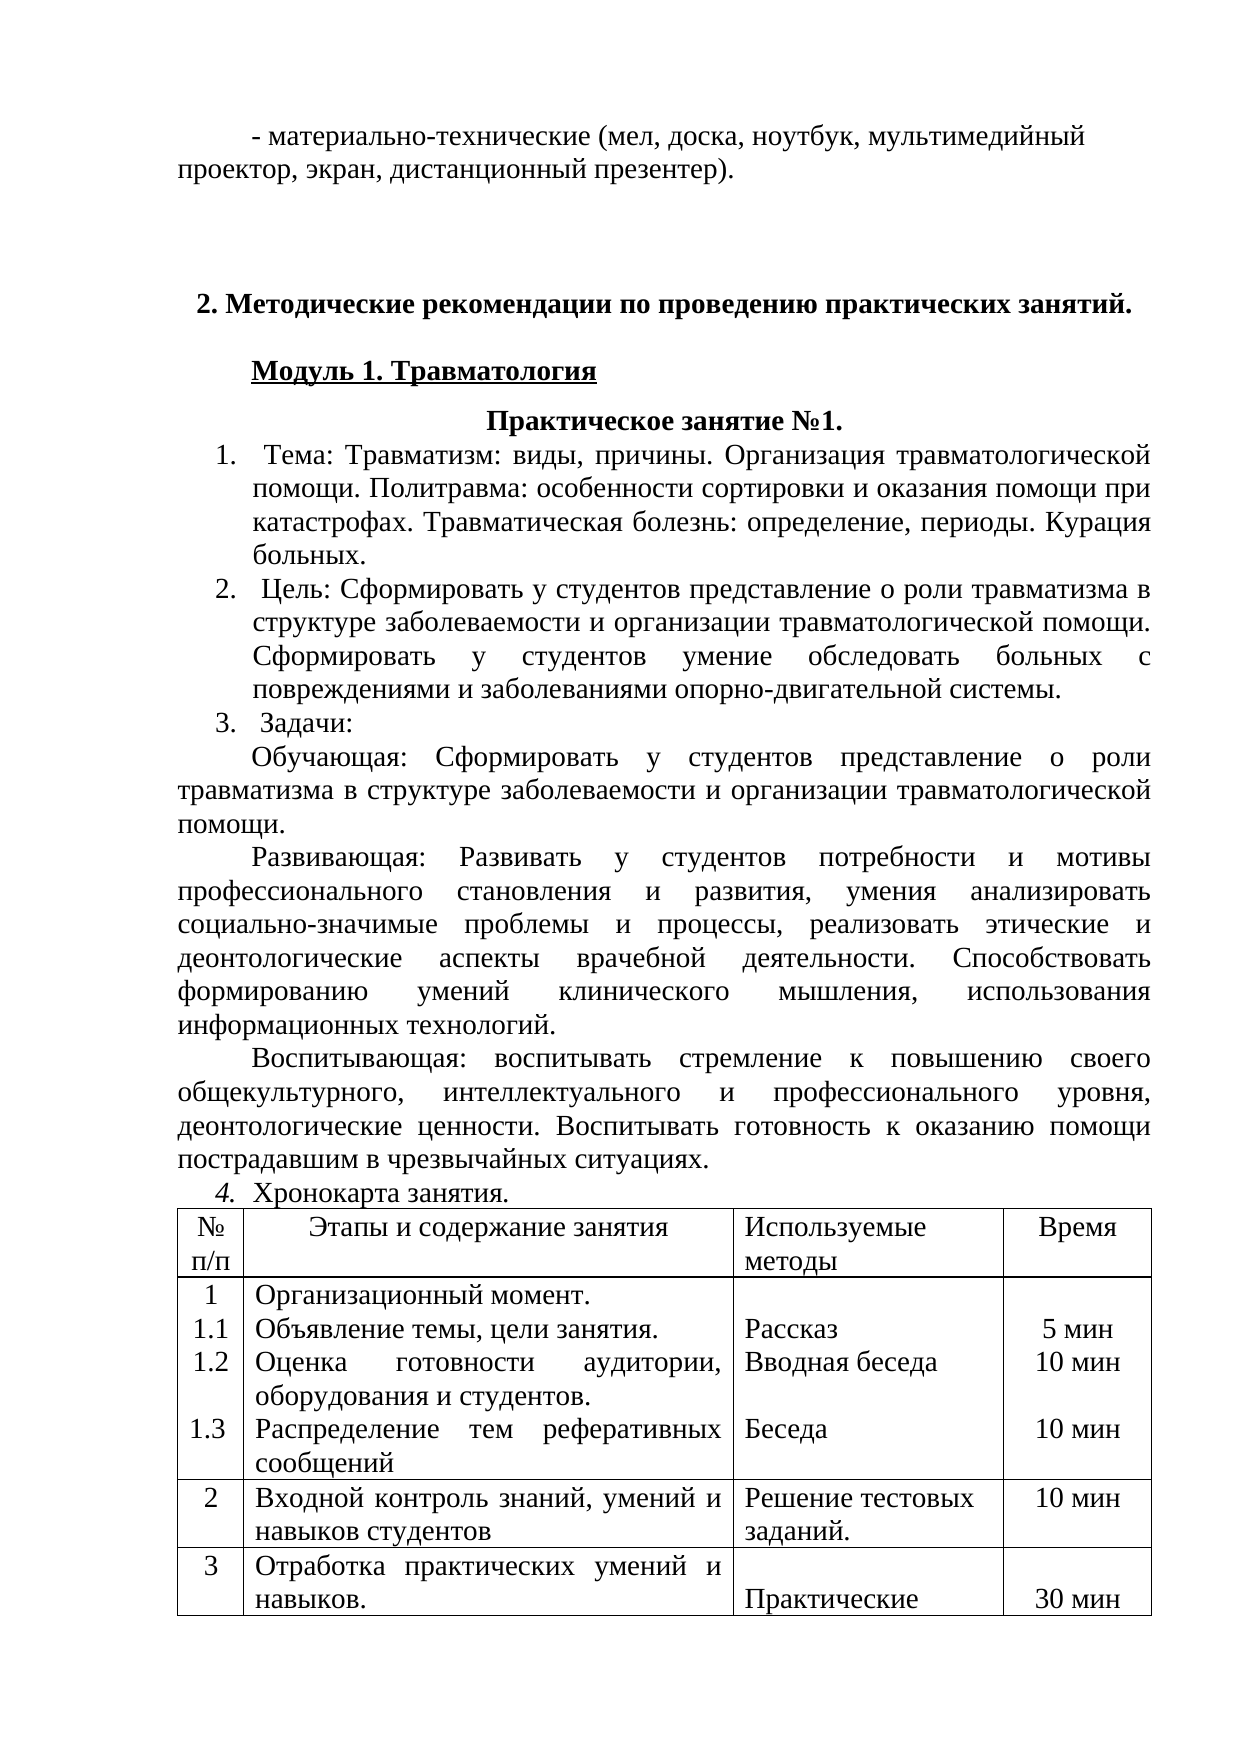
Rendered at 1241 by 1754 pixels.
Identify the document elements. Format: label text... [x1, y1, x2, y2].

text Практическое занятие №1. [177, 403, 1152, 437]
text Воспитывающая: воспитывать стремление к повышению своего общекультурного, интеллектуального и профессионального уровня, деонтологические ценности. Воспитывать готовность к оказанию помощи пострадавшим в чрезвычайных ситуациях. [177, 1041, 1152, 1175]
list Тема: Травматизм: виды, причины. Организация травматологической помощи. Политравма: особенности сортировки и оказания помощи при катастрофах. Травматическая болезнь: определение, периоды. Курация больных. [215, 437, 1152, 571]
table_cell Организационный момент. Объявление темы, цели занятия. Оценка готовности аудитории, оборудования и студентов. Распределение тем реферативных сообщений [244, 1278, 733, 1479]
table_header Этапы и содержание занятия [244, 1209, 733, 1276]
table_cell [1004, 1548, 1151, 1615]
table_cell 10 мин [1004, 1480, 1151, 1547]
text Обучающая: Сформировать у студентов представление о роли травматизма в структуре заболеваемости и организации травматологической помощи. [177, 739, 1152, 839]
table_cell 5 мин 10 мин 10 мин [1004, 1278, 1151, 1479]
table_cell Входной контроль знаний, умений и навыков студентов [244, 1480, 733, 1547]
table_cell 3 [178, 1548, 243, 1615]
text - материально-технические (мел, доска, ноутбук, мультимедийный проектор, экран, дистанционный презентер). [177, 118, 1152, 185]
list Хронокарта занятия. [215, 1175, 1152, 1208]
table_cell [244, 1548, 733, 1615]
text 2. Методические рекомендации по проведению практических занятий. [177, 286, 1152, 319]
table_header Используемые методы [734, 1209, 1003, 1276]
table_cell Рассказ Вводная беседа Беседа [734, 1278, 1003, 1479]
list Цель: Сформировать у студентов представление о роли травматизма в структуре заболеваемости и организации травматологической помощи. Сформировать у студентов умение обследовать больных с повреждениями и заболеваниями опорно-двигательной системы. [215, 571, 1152, 705]
text Модуль 1. Травматология [177, 353, 1152, 386]
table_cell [734, 1548, 1003, 1615]
table_cell 2 [178, 1480, 243, 1547]
table_cell Решение тестовых заданий. [734, 1480, 1003, 1547]
list Задачи: [215, 705, 1152, 739]
text Развивающая: Развивать у студентов потребности и мотивы профессионального становления и развития, умения анализировать социально-значимые проблемы и процессы, реализовать этические и деонтологические аспекты врачебной деятельности. Способствовать формированию умений клинического мышления, использования информационных технологий. [177, 839, 1152, 1041]
table_cell 1 1.1 1.2 1.3 [178, 1278, 243, 1479]
table_header Время [1004, 1209, 1151, 1276]
table_header № п/п [178, 1209, 243, 1276]
